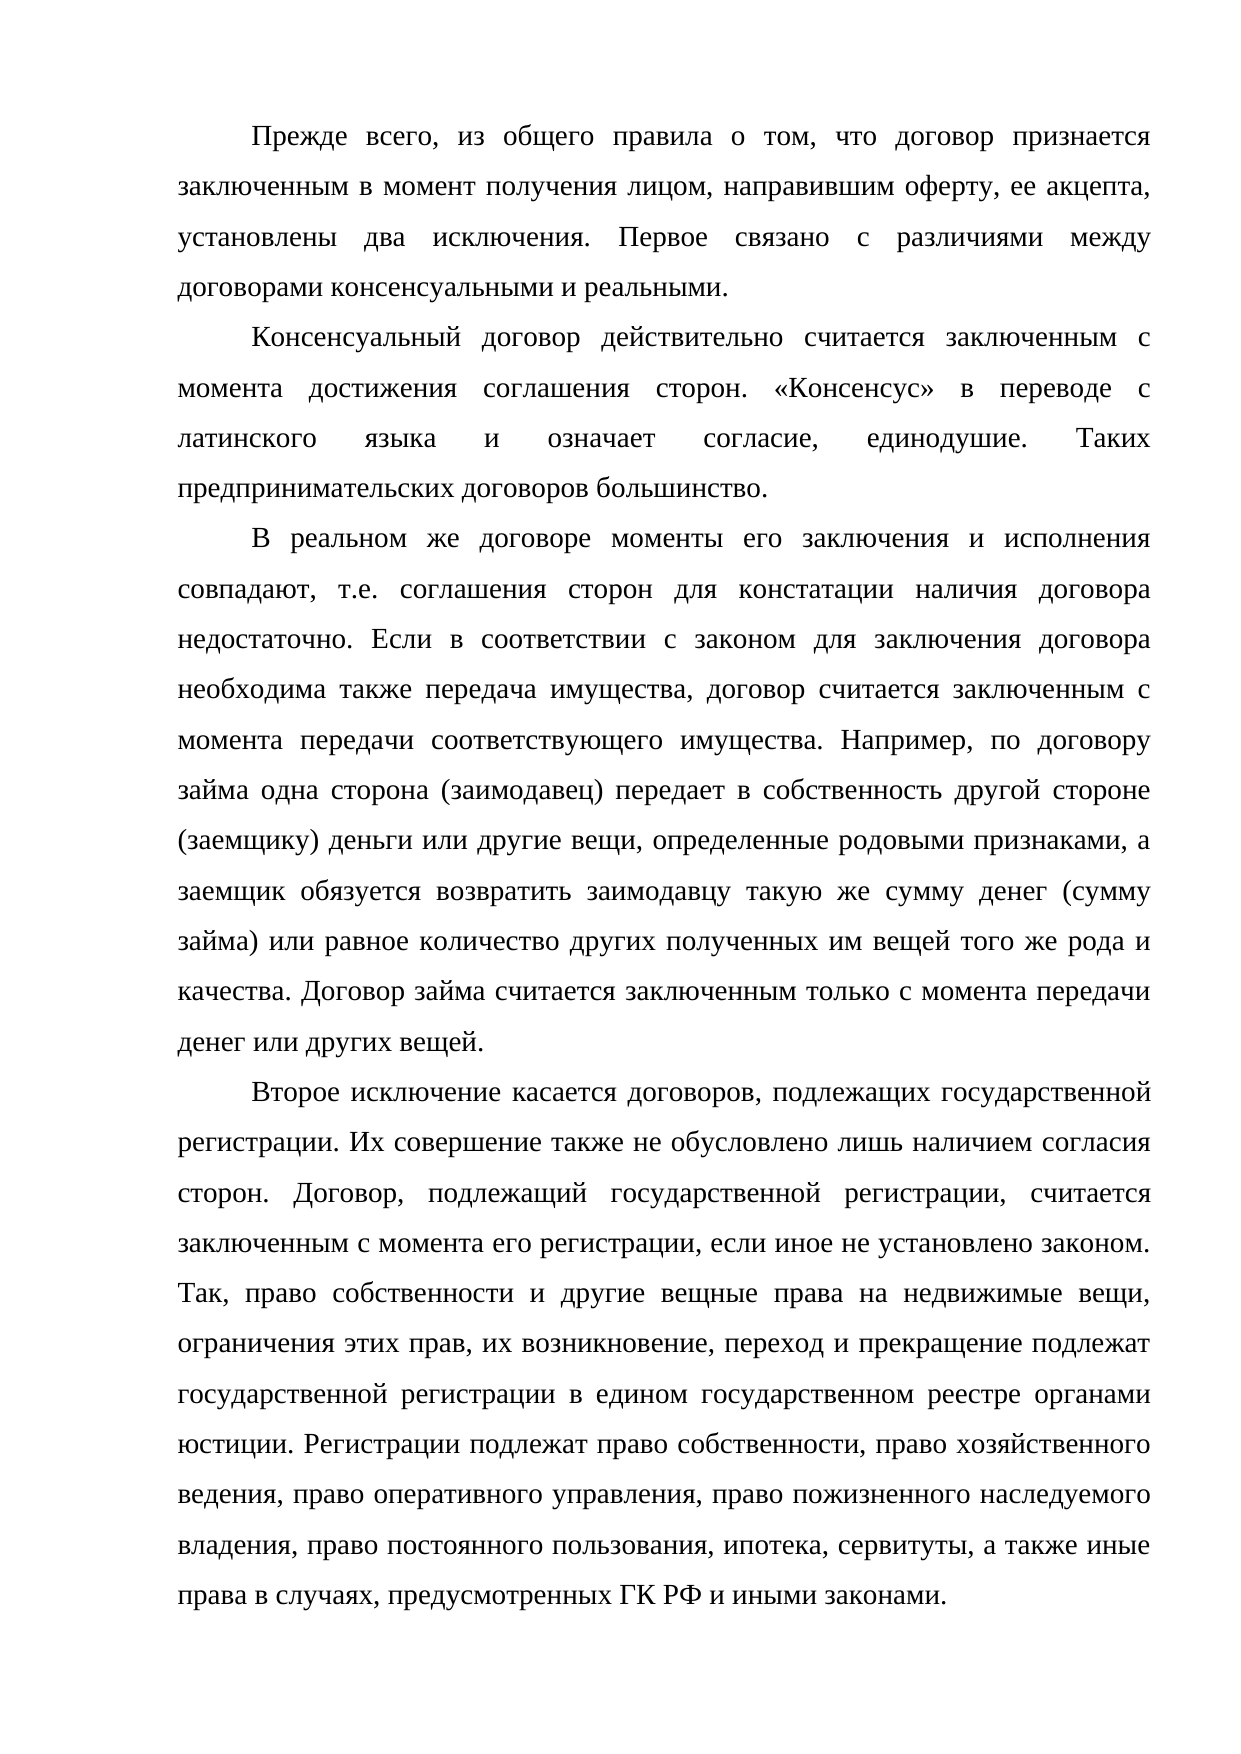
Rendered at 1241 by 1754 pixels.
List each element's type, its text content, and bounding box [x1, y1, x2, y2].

text Прежде всего, из общего правила о том, что договор признается заключенным в момент получения лицом, направившим оферту, ее акцепта, установлены два исключения. Первое связано с различиями между договорами консенсуальными и реальными. [177, 118, 1152, 303]
text Второе исключение касается договоров, подлежащих государственной регистрации. Их совершение также не обусловлено лишь наличием согласия сторон. Договор, подлежащий государственной регистрации, считается заключенным с момента его регистрации, если иное не установлено законом. Так, право собственности и другие вещные права на недвижимые вещи, ограничения этих прав, их возникновение, переход и прекращение подлежат государственной регистрации в едином государственном реестре органами юстиции. Регистрации подлежат право собственности, право хозяйственного ведения, право оперативного управления, право пожизненного наследуемого владения, право постоянного пользования, ипотека, сервитуты, а также иные права в случаях, предусмотренных ГК РФ и иными законами. [177, 1074, 1152, 1611]
text Консенсуальный договор действительно считается заключенным с момента достижения соглашения сторон. «Консенсус» в переводе с латинского языка и означает согласие, единодушие. Таких предпринимательских договоров большинство. [177, 319, 1152, 504]
text В реальном же договоре моменты его заключения и исполнения совпадают, т.е. соглашения сторон для констатации наличия договора недостаточно. Если в соответствии с законом для заключения договора необходима также передача имущества, договор считается заключенным с момента передачи соответствующего имущества. Например, по договору займа одна сторона (заимодавец) передает в собственность другой стороне (заемщику) деньги или другие вещи, определенные родовыми признаками, а заемщик обязуется возвратить заимодавцу такую же сумму денег (сумму займа) или равное количество других полученных им вещей того же рода и качества. Договор займа считается заключенным только с момента передачи денег или других вещей. [177, 521, 1152, 1057]
